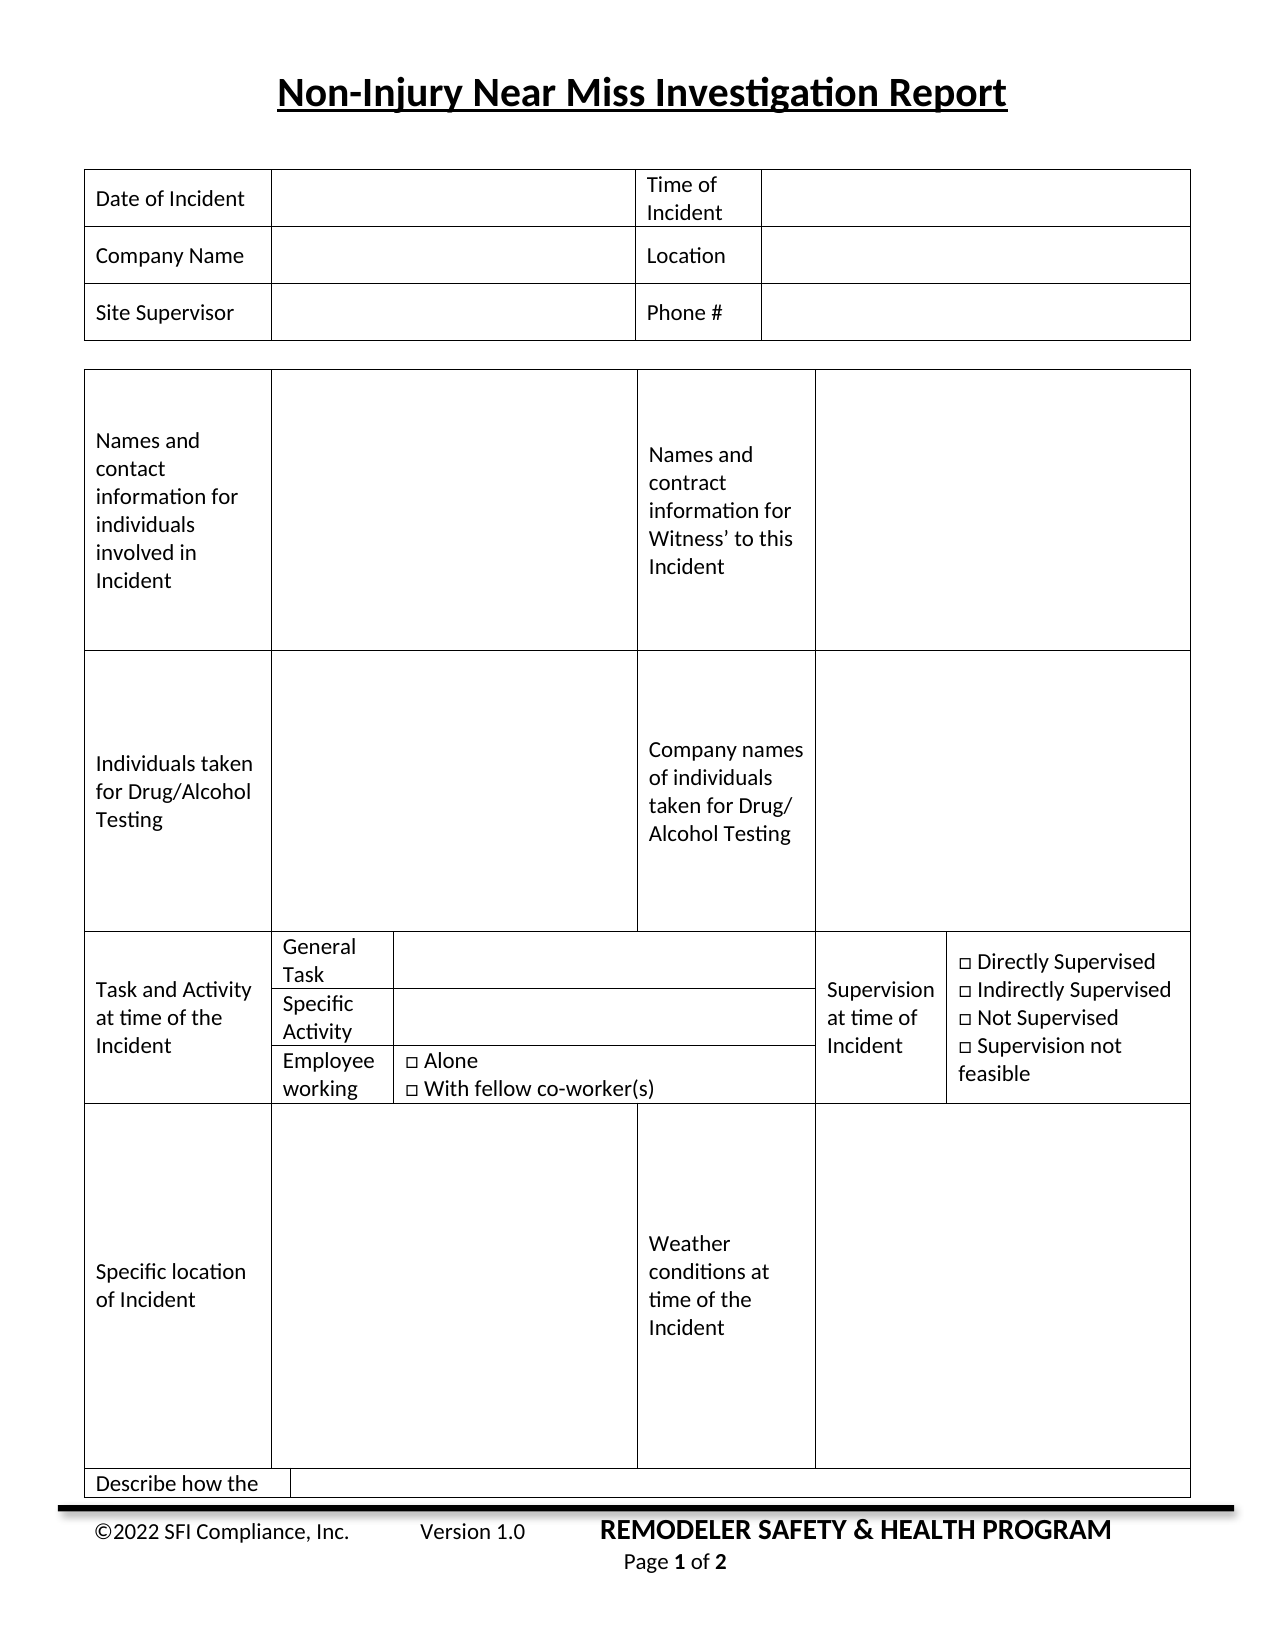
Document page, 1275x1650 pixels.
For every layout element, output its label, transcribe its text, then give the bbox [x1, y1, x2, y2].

table_cell Supervision at time of Incident [816, 932, 946, 1102]
table_cell Employee working [272, 1046, 393, 1102]
table_cell Site Supervisor [85, 284, 271, 340]
table_cell Company Name [85, 227, 271, 283]
table_cell [816, 651, 1190, 931]
table_cell Location [636, 227, 761, 283]
table_cell Individuals taken for Drug/Alcohol Testing [85, 651, 271, 931]
table_header Date of Incident [85, 170, 271, 226]
table_cell General Task [272, 932, 393, 988]
table_cell [291, 1469, 1190, 1497]
table_header [816, 370, 1190, 650]
table_cell Weather conditions at time of the Incident [638, 1104, 815, 1468]
table_header [272, 170, 635, 226]
table_cell [272, 284, 635, 340]
table_cell [272, 651, 637, 931]
table_cell □ Alone □ With fellow co-worker(s) [394, 1046, 815, 1102]
table_header [762, 170, 1190, 226]
table_header Names and contract information for Witness’ to this Incident [638, 370, 815, 650]
table_header [272, 370, 637, 650]
table_cell Specific Activity [272, 989, 393, 1045]
table_cell [762, 284, 1190, 340]
table_cell Specific location of Incident [85, 1104, 271, 1468]
table_cell [394, 932, 815, 988]
table_cell [816, 1104, 1190, 1468]
table_cell [762, 227, 1190, 283]
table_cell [85, 1469, 290, 1497]
table_cell [394, 989, 815, 1045]
table_header Names and contact information for individuals involved in Incident [85, 370, 271, 650]
table_cell Company names of individuals taken for Drug/ Alcohol Testing [638, 651, 815, 931]
table_cell Task and Activity at time of the Incident [85, 932, 271, 1102]
table_header Time of Incident [636, 170, 761, 226]
table_cell [272, 1104, 637, 1468]
table_cell [272, 227, 635, 283]
table_cell □ Directly Supervised □ Indirectly Supervised □ Not Supervised □ Supervision not feasible [947, 932, 1190, 1102]
table_cell Phone # [636, 284, 761, 340]
